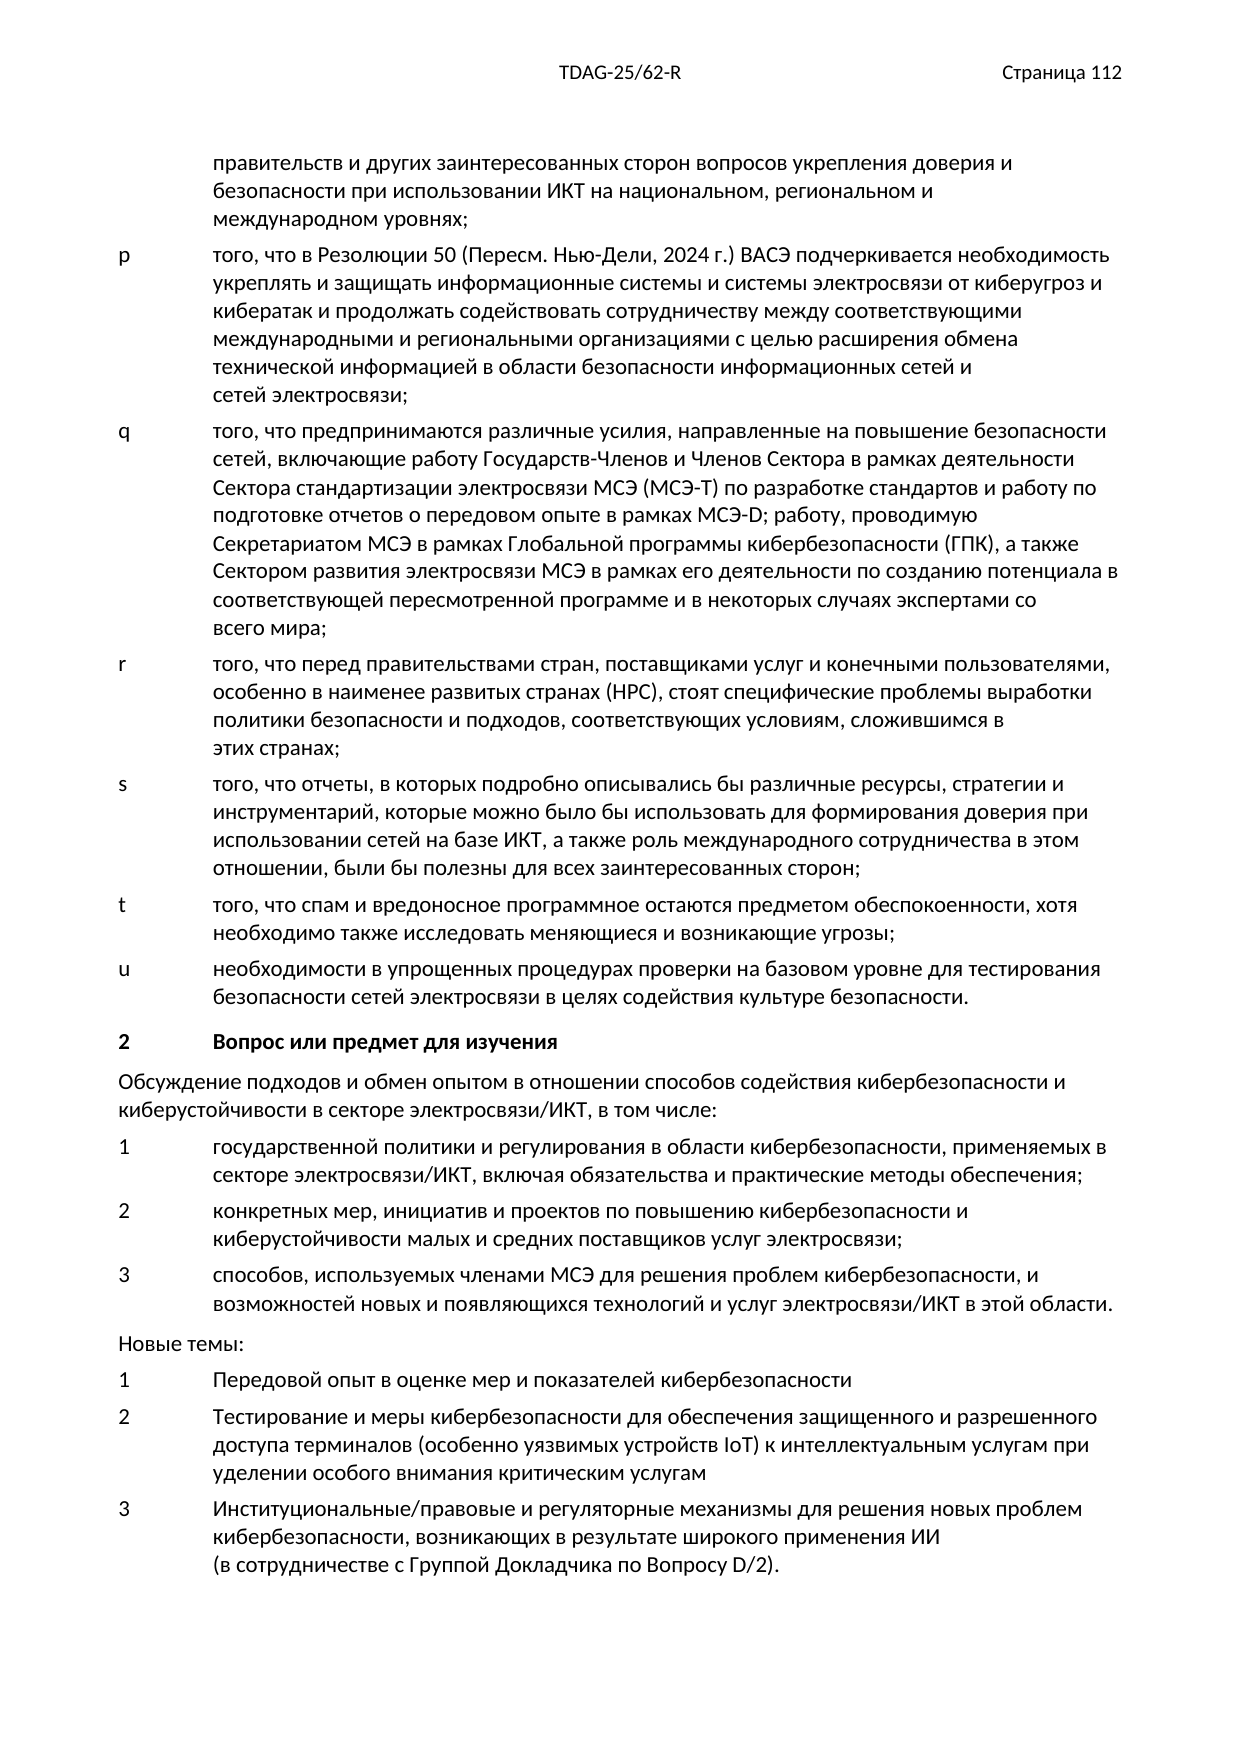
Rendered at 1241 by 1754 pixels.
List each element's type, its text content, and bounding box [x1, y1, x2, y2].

text t того, что спам и вредоносное программное остаются предметом обеспокоенности, хотя необходимо также исследовать меняющиеся и возникающие угрозы; [118, 890, 1122, 946]
text 2 Тестирование и меры кибербезопасности для обеспечения защищенного и разрешенного доступа терминалов (особенно уязвимых устройств IoT) к интеллектуальным услугам при уделении особого внимания критическим услугам [118, 1402, 1122, 1486]
subtitle 2 Вопрос или предмет для изучения [118, 1027, 1122, 1055]
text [118, 148, 1122, 232]
text 3 Институциональные/правовые и регуляторные механизмы для решения новых проблем кибербезопасности, возникающих в результате широкого применения ИИ (в сотрудничестве с Группой Докладчика по Вопросу D/2). [118, 1494, 1122, 1578]
text s того, что отчеты, в которых подробно описывались бы различные ресурсы, стратегии и инструментарий, которые можно было бы использовать для формирования доверия при использовании сетей на базе ИКТ, а также роль международного сотрудничества в этом отношении, были бы полезны для всех заинтересованных сторон; [118, 769, 1122, 882]
text q того, что предпринимаются различные усилия, направленные на повышение безопасности сетей, включающие работу Государств-Членов и Членов Сектора в рамках деятельности Сектора стандартизации электросвязи МСЭ (МСЭ-Т) по разработке стандартов и работу по подготовке отчетов о передовом опыте в рамках МСЭ-D; работу, проводимую Секретариатом МСЭ в рамках Глобальной программы кибербезопасности (ГПК), а также Сектором развития электросвязи МСЭ в рамках его деятельности по созданию потенциала в соответствующей пересмотренной программе и в некоторых случаях экспертами со всего мира; [118, 417, 1122, 641]
text Новые темы: [118, 1329, 1122, 1357]
text r того, что перед правительствами стран, поставщиками услуг и конечными пользователями, особенно в наименее развитых странах (НРС), стоят специфические проблемы выработки политики безопасности и подходов, соответствующих условиям, сложившимся в этих странах; [118, 649, 1122, 761]
text u необходимости в упрощенных процедурах проверки на базовом уровне для тестирования безопасности сетей электросвязи в целях содействия культуре безопасности. [118, 954, 1122, 1010]
text 1 Передовой опыт в оценке мер и показателей кибербезопасности [118, 1366, 1122, 1393]
text 3 способов, используемых членами МСЭ для решения проблем кибербезопасности, и возможностей новых и появляющихся технологий и услуг электросвязи/ИКТ в этой области. [118, 1261, 1122, 1317]
text 2 конкретных мер, инициатив и проектов по повышению кибербезопасности и киберустойчивости малых и средних поставщиков услуг электросвязи; [118, 1196, 1122, 1252]
text p того, что в Резолюции 50 (Пересм. Нью-Дели, 2024 г.) ВАСЭ подчеркивается необходимость укреплять и защищать информационные системы и системы электросвязи от киберугроз и кибератак и продолжать содействовать сотрудничеству между соответствующими международными и региональными организациями с целью расширения обмена технической информацией в области безопасности информационных сетей и сетей электросвязи; [118, 240, 1122, 408]
text Обсуждение подходов и обмен опытом в отношении способов содействия кибербезопасности и киберустойчивости в секторе электросвязи/ИКТ, в том числе: [118, 1067, 1122, 1123]
text 1 государственной политики и регулирования в области кибербезопасности, применяемых в секторе электросвязи/ИКТ, включая обязательства и практические методы обеспечения; [118, 1132, 1122, 1188]
